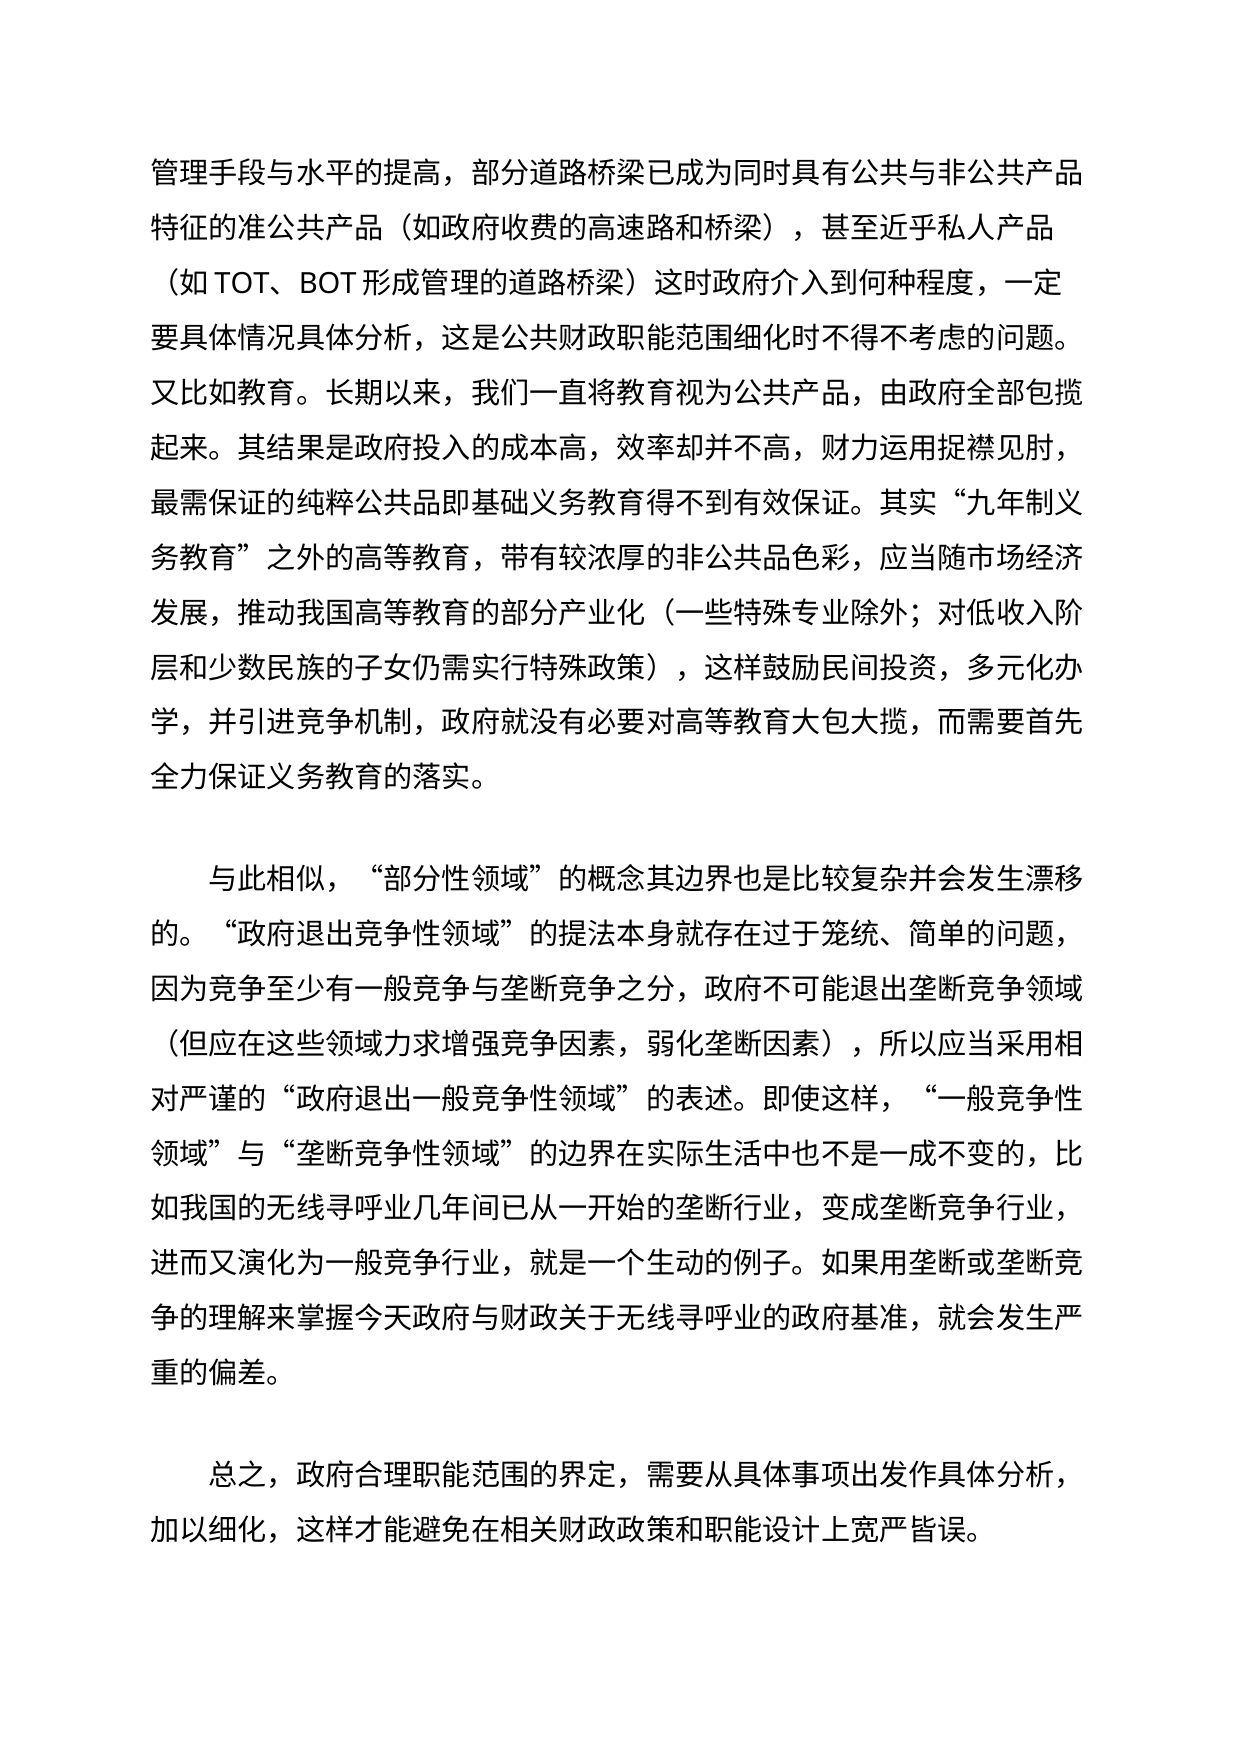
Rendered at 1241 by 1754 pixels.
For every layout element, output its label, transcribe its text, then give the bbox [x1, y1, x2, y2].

text 总之，政府合理职能范围的界定，需要从具体事项出发作具体分析，加以细化，这样才能避免在相关财政政策和职能设计上宽严皆误。 [150, 1452, 1090, 1549]
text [150, 150, 1090, 796]
text 与此相似，“部分性领域”的概念其边界也是比较复杂并会发生漂移的。“政府退出竞争性领域”的提法本身就存在过于笼统、简单的问题，因为竞争至少有一般竞争与垄断竞争之分，政府不可能退出垄断竞争领域（但应在这些领域力求增强竞争因素，弱化垄断因素），所以应当采用相对严谨的“政府退出一般竞争性领域”的表述。即使这样，“一般竞争性领域”与“垄断竞争性领域”的边界在实际生活中也不是一成不变的，比如我国的无线寻呼业几年间已从一开始的垄断行业，变成垄断竞争行业，进而又演化为一般竞争行业，就是一个生动的例子。如果用垄断或垄断竞争的理解来掌握今天政府与财政关于无线寻呼业的政府基准，就会发生严重的偏差。 [150, 856, 1090, 1392]
